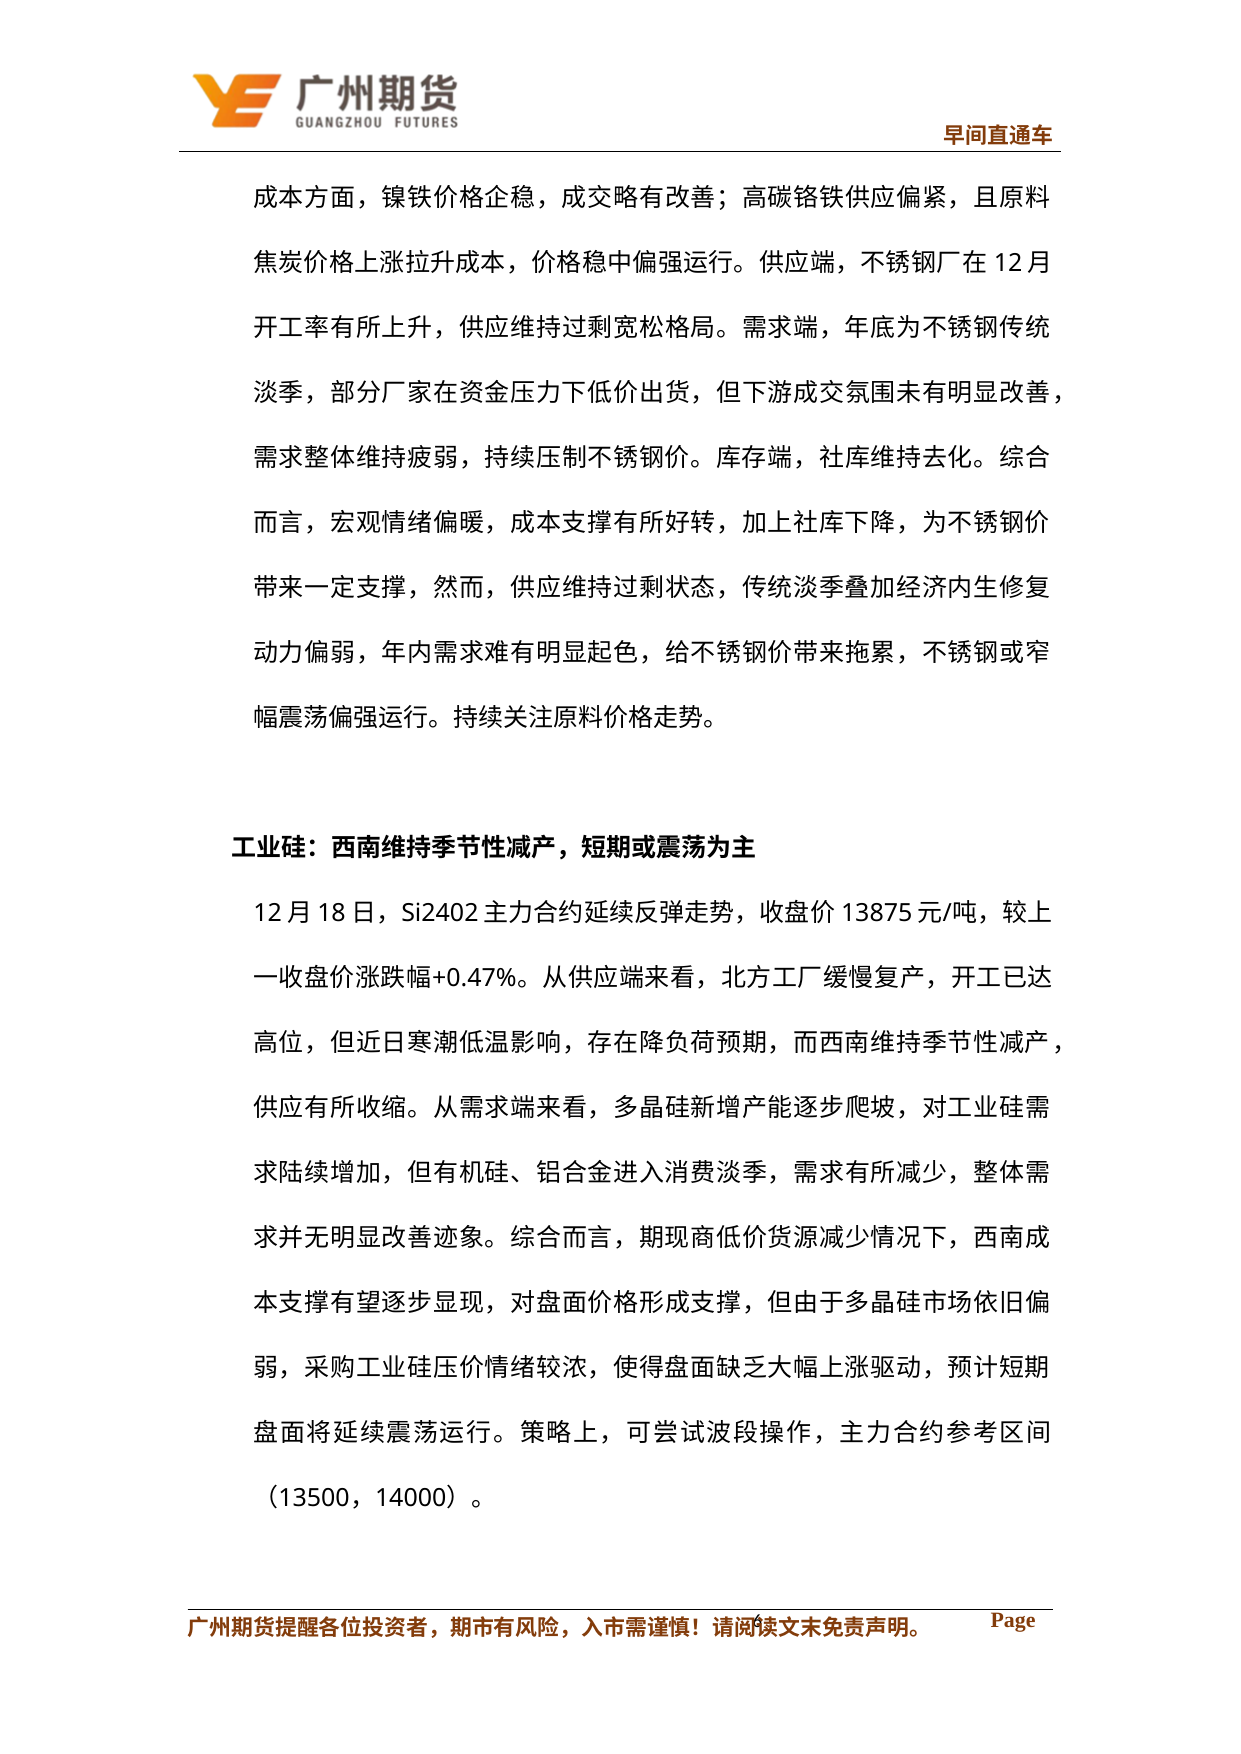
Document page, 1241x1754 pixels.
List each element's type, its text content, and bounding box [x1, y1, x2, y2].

text 12月18日，Si2402主力合约延续反弹走势，收盘价13875元/吨，较上一收盘价涨跌幅+0.47%。从供应端来看，北方工厂缓慢复产，开工已达高位，但近日寒潮低温影响，存在降负荷预期，而西南维持季节性减产，供应有所收缩。从需求端来看，多晶硅新增产能逐步爬坡，对工业硅需求陆续增加，但有机硅、铝合金进入消费淡季，需求有所减少，整体需求并无明显改善迹象。综合而言，期现商低价货源减少情况下，西南成本支撑有望逐步显现，对盘面价格形成支撑，但由于多晶硅市场依旧偏弱，采购工业硅压价情绪较浓，使得盘面缺乏大幅上涨驱动，预计短期盘面将延续震荡运行。策略上，可尝试波段操作，主力合约参考区间（13500，14000）。 [253, 878, 1053, 1528]
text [253, 163, 1053, 748]
picture [187, 61, 479, 139]
text 工业硅：西南维持季节性减产，短期或震荡为主 [231, 813, 1053, 878]
